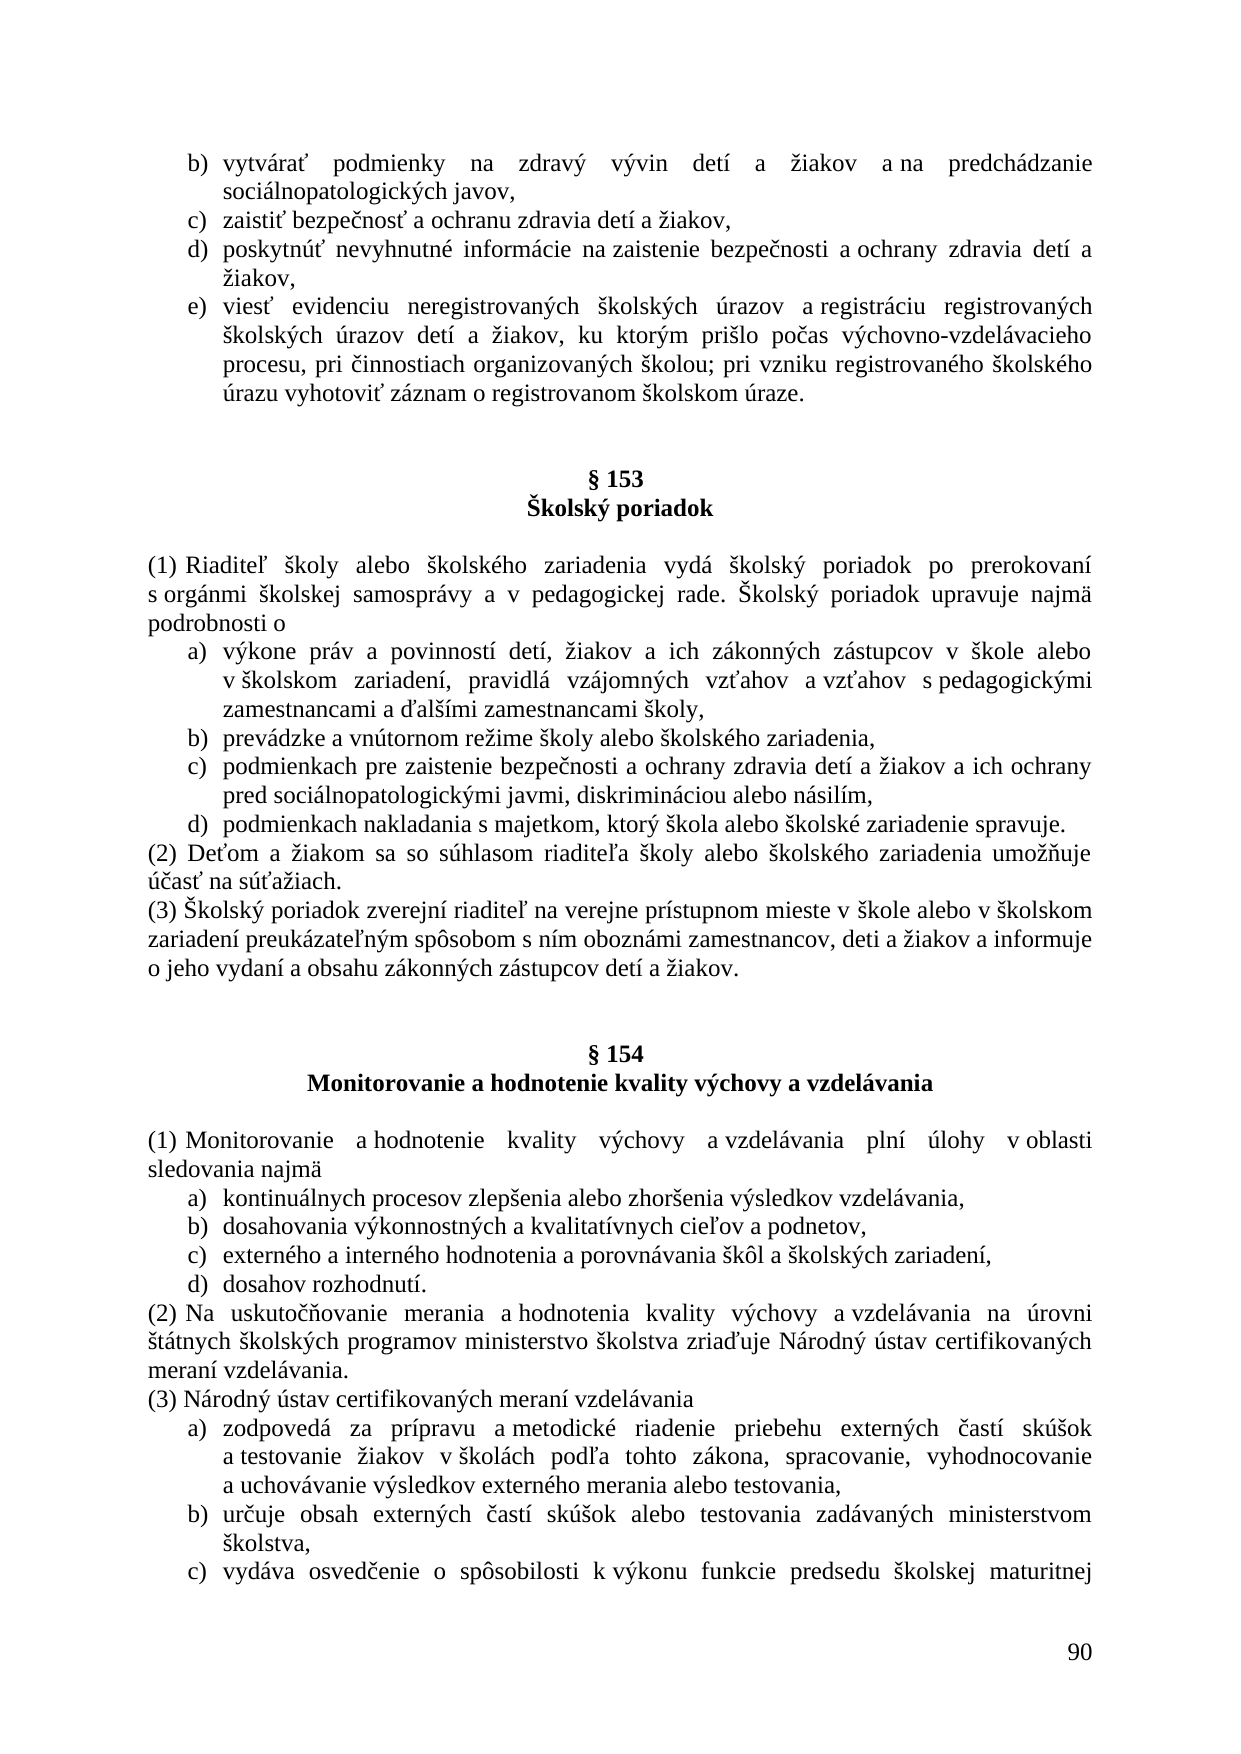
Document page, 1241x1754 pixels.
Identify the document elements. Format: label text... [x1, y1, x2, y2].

list poskytnúť nevyhnutné informácie na zaistenie bezpečnosti a ochrany zdravia detí a žiakov, [187, 234, 1092, 291]
list výkone práv a povinností detí, žiakov a ich zákonných zástupcov v škole alebo v školskom zariadení, pravidlá vzájomných vzťahov a vzťahov s pedagogickými zamestnancami a ďalšími zamestnancami školy, [187, 636, 1092, 723]
list prevádzke a vnútornom režime školy alebo školského zariadenia, [187, 723, 1092, 751]
text (3) Školský poriadok zverejní riaditeľ na verejne prístupnom mieste v škole alebo v školskom zariadení preukázateľným spôsobom s ním oboznámi zamestnancov, deti a žiakov a informuje o jeho vydaní a obsahu zákonných zástupcov detí a žiakov. [148, 895, 1092, 981]
list určuje obsah externých častí skúšok alebo testovania zadávaných ministerstvom školstva, [187, 1499, 1092, 1556]
list dosahov rozhodnutí. [187, 1269, 1092, 1298]
text (3) Národný ústav certifikovaných meraní vzdelávania [148, 1384, 1092, 1413]
list zaistiť bezpečnosť a ochranu zdravia detí a žiakov, [187, 205, 1092, 234]
subtitle Školský poriadok [148, 464, 1092, 521]
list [187, 1556, 1092, 1585]
list dosahovania výkonnostných a kvalitatívnych cieľov a podnetov, [187, 1211, 1092, 1240]
list zodpovedá za prípravu a metodické riadenie priebehu externých častí skúšok a testovanie žiakov v školách podľa tohto zákona, spracovanie, vyhodnocovanie a uchovávanie výsledkov externého merania alebo testovania, [187, 1413, 1092, 1499]
list Riaditeľ školy alebo školského zariadenia vydá školský poriadok po prerokovaní s orgánmi školskej samosprávy a v pedagogickej rade. Školský poriadok upravuje najmä podrobnosti o [148, 550, 1092, 636]
text (2) Deťom a žiakom sa so súhlasom riaditeľa školy alebo školského zariadenia umožňuje účasť na súťažiach. [148, 838, 1092, 895]
list podmienkach pre zaistenie bezpečnosti a ochrany zdravia detí a žiakov a ich ochrany pred sociálnopatologickými javmi, diskrimináciou alebo násilím, [187, 751, 1092, 809]
subtitle Monitorovanie a hodnotenie kvality výchovy a vzdelávania [148, 1039, 1092, 1096]
list viesť evidenciu neregistrovaných školských úrazov a registráciu registrovaných školských úrazov detí a žiakov, ku ktorým prišlo počas výchovno-vzdelávacieho procesu, pri činnostiach organizovaných školou; pri vzniku registrovaného školského úrazu vyhotoviť záznam o registrovanom školskom úraze. [187, 291, 1092, 406]
list kontinuálnych procesov zlepšenia alebo zhoršenia výsledkov vzdelávania, [187, 1183, 1092, 1211]
list externého a interného hodnotenia a porovnávania škôl a školských zariadení, [187, 1240, 1092, 1269]
list Monitorovanie a hodnotenie kvality výchovy a vzdelávania plní úlohy v oblasti sledovania najmä [148, 1125, 1092, 1183]
list podmienkach nakladania s majetkom, ktorý škola alebo školské zariadenie spravuje. [187, 809, 1092, 838]
list vytvárať podmienky na zdravý vývin detí a žiakov a na predchádzanie sociálnopatologických javov, [187, 148, 1092, 205]
list Na uskutočňovanie merania a hodnotenia kvality výchovy a vzdelávania na úrovni štátnych školských programov ministerstvo školstva zriaďuje Národný ústav certifikovaných meraní vzdelávania. [148, 1298, 1092, 1384]
